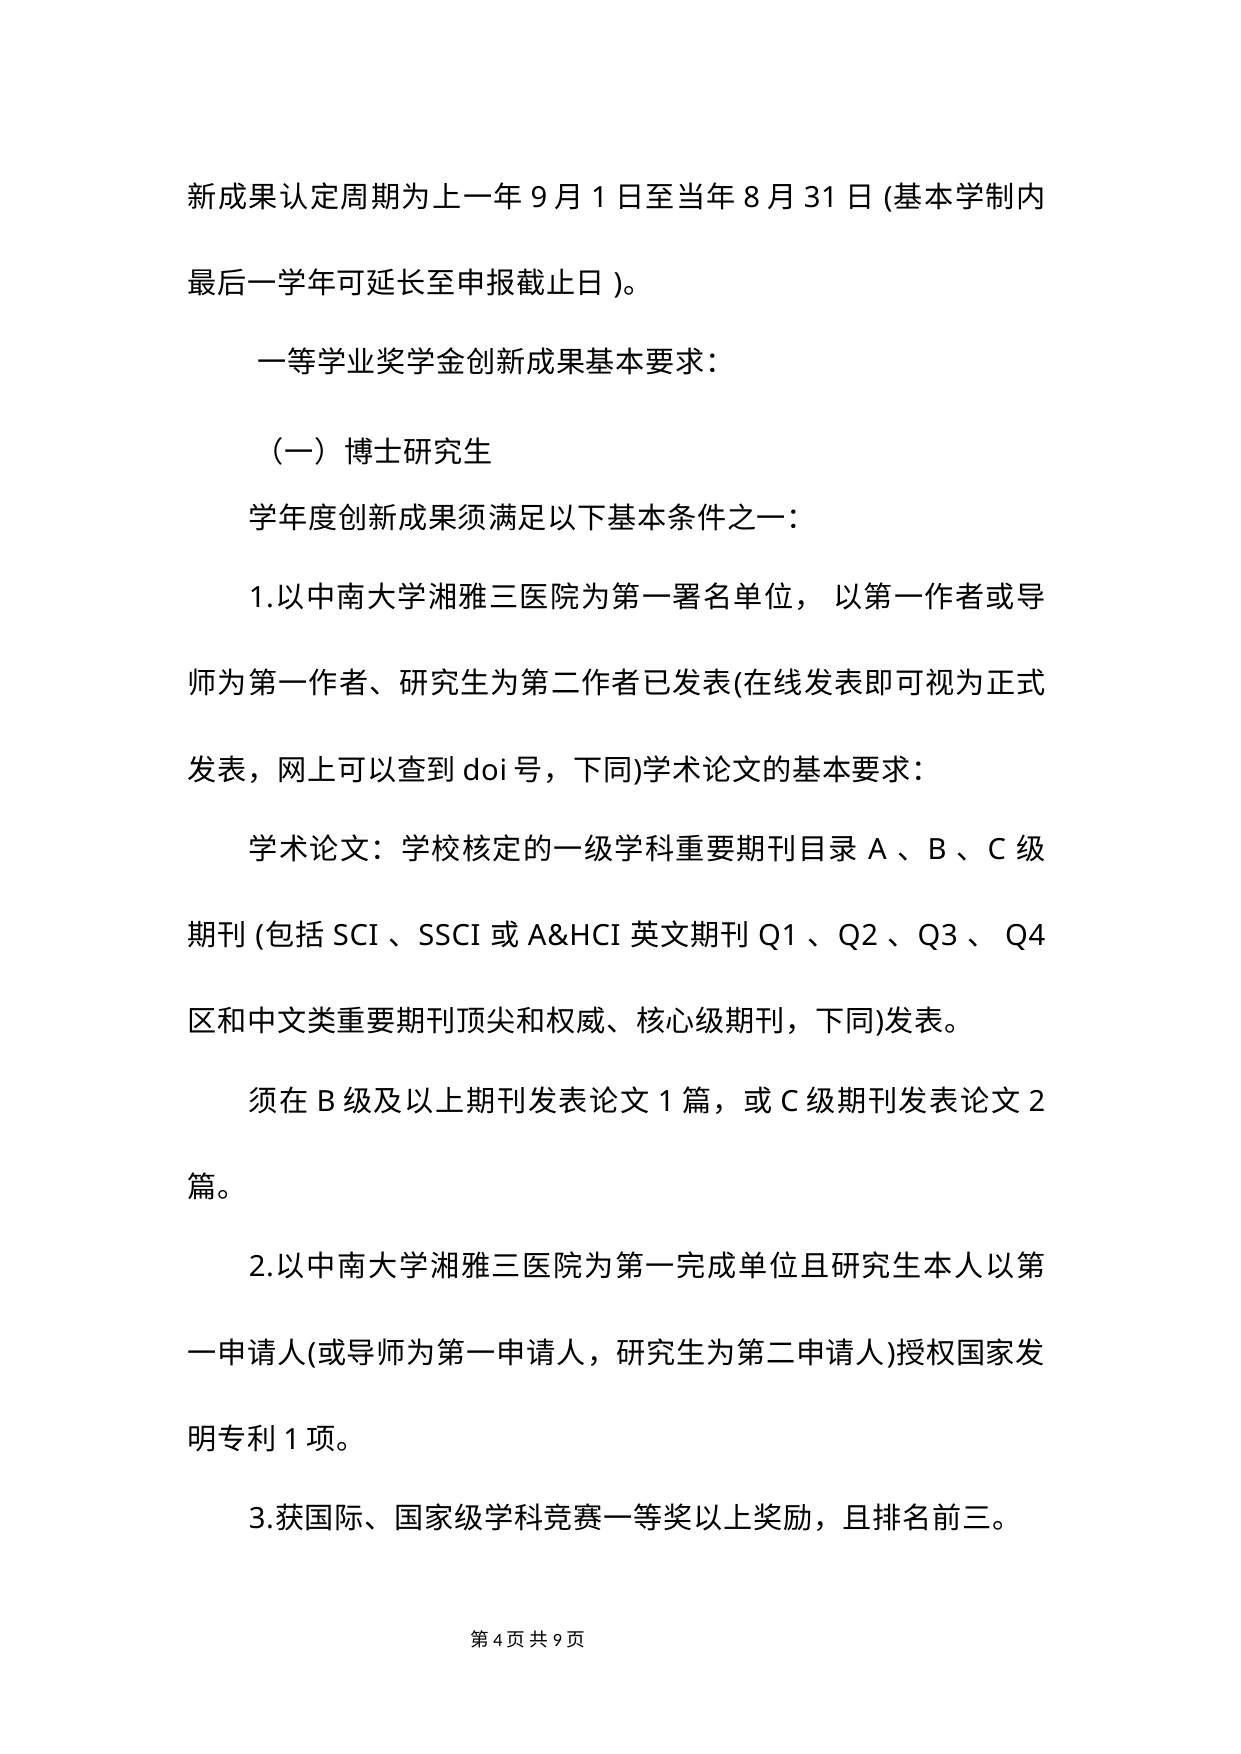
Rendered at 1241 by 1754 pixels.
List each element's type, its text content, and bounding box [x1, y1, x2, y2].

text 一等学业奖学金创新成果基本要求： [187, 327, 1045, 392]
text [187, 162, 1045, 313]
text 3.获国际、国家级学科竞赛一等奖以上奖励，且排名前三。 [187, 1483, 1045, 1548]
text 须在B级及以上期刊发表论文1篇，或C级期刊发表论文2篇。 [187, 1066, 1045, 1217]
text 学术论文：学校核定的一级学科重要期刊目录 A 、B 、C 级期刊 (包括 SCI 、SSCI 或 A&HCI 英文期刊 Q1 、Q2 、Q3 、 Q4 区和中文类重要期刊顶尖和权威、核心级期刊，下同)发表。 [187, 814, 1045, 1052]
text 1.以中南大学湘雅三医院为第一署名单位， 以第一作者或导师为第一作者、研究生为第二作者已发表(在线发表即可视为正式发表，网上可以查到doi号，下同)学术论文的基本要求： [187, 562, 1045, 800]
text （一）博士研究生 [254, 418, 1053, 483]
text 2.以中南大学湘雅三医院为第一完成单位且研究生本人以第一申请人(或导师为第一申请人，研究生为第二申请人)授权国家发明专利1项。 [187, 1232, 1045, 1469]
text 学年度创新成果须满足以下基本条件之一： [187, 483, 1045, 548]
